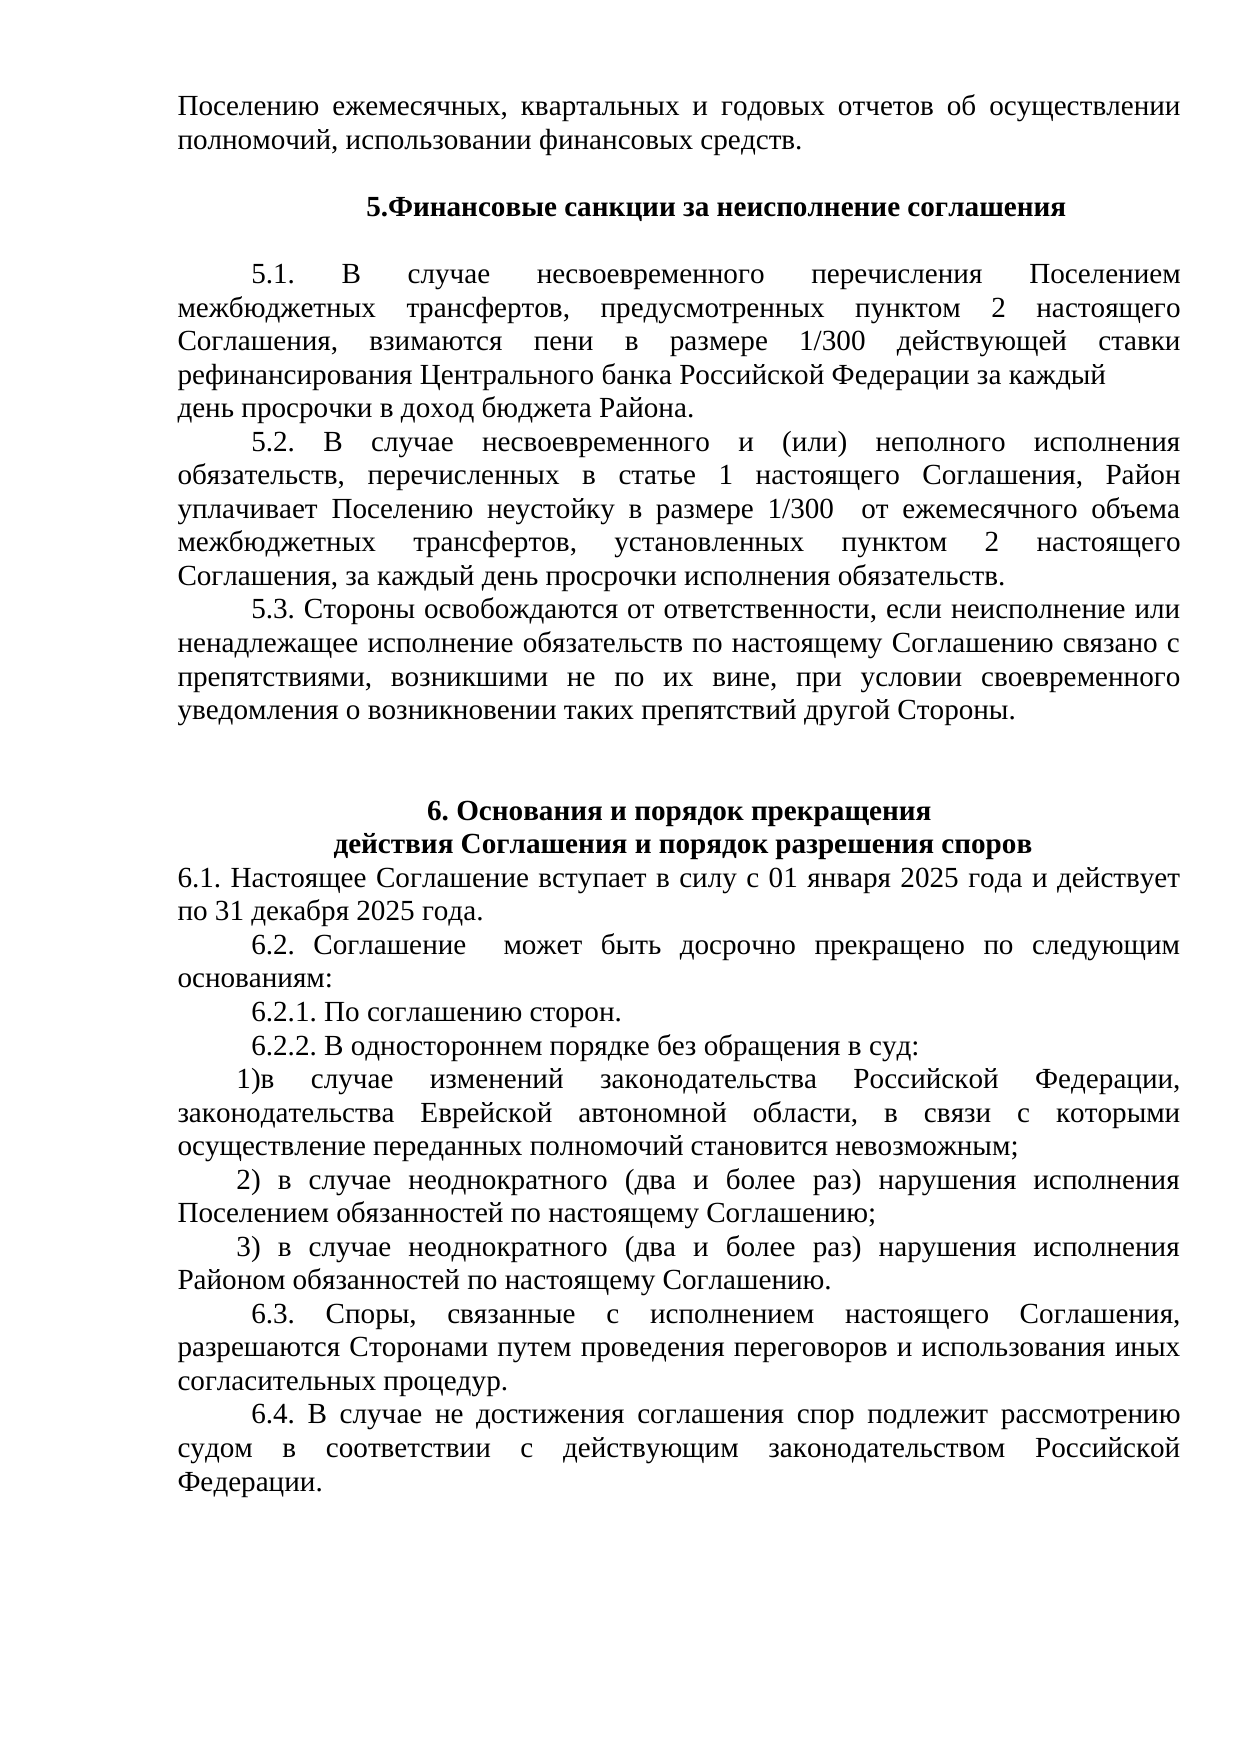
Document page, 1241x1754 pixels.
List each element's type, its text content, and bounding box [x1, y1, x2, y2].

text 5.1. В случае несвоевременного перечисления Поселением межбюджетных трансфертов, предусмотренных пунктом 2 настоящего Соглашения, взимаются пени в размере 1/300 действующей ставки рефинансирования Центрального банка Российской Федерации за каждый [177, 256, 1181, 390]
text 6.2. Соглашение может быть досрочно прекращено по следующим основаниям: [177, 927, 1181, 994]
text 6.4. В случае не достижения соглашения спор подлежит рассмотрению судом в соответствии с действующим законодательством Российской Федерации. [177, 1397, 1181, 1497]
text 1)в случае изменений законодательства Российской Федерации, законодательства Еврейской автономной области, в связи с которыми осуществление переданных полномочий становится невозможным; [177, 1061, 1181, 1162]
text 5.Финансовые санкции за неисполнение соглашения [177, 189, 1181, 223]
text 5.2. В случае несвоевременного и (или) неполного исполнения обязательств, перечисленных в статье 1 настоящего Соглашения, Район уплачивает Поселению неустойку в размере 1/300 от ежемесячного объема межбюджетных трансфертов, установленных пунктом 2 настоящего Соглашения, за каждый день просрочки исполнения обязательств. [177, 424, 1181, 592]
text 6. Основания и порядок прекращения [177, 793, 1181, 826]
text действия Соглашения и порядок разрешения споров [177, 826, 1181, 860]
text день просрочки в доход бюджета Района. [177, 390, 1181, 424]
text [177, 88, 1181, 156]
text 3) в случае неоднократного (два и более раз) нарушения исполнения Районом обязанностей по настоящему Соглашению. [177, 1229, 1181, 1296]
text 6.2.2. В одностороннем порядке без обращения в суд: [177, 1028, 1181, 1061]
text 6.3. Споры, связанные с исполнением настоящего Соглашения, разрешаются Сторонами путем проведения переговоров и использования иных согласительных процедур. [177, 1296, 1181, 1397]
text 2) в случае неоднократного (два и более раз) нарушения исполнения Поселением обязанностей по настоящему Соглашению; [177, 1162, 1181, 1229]
text 6.2.1. По соглашению сторон. [177, 994, 1181, 1028]
text 5.3. Стороны освобождаются от ответственности, если неисполнение или ненадлежащее исполнение обязательств по настоящему Соглашению связано с препятствиями, возникшими не по их вине, при условии своевременного уведомления о возникновении таких препятствий другой Стороны. [177, 592, 1181, 726]
text 6.1. Настоящее Соглашение вступает в силу с 01 января 2025 года и действует по 31 декабря 2025 года. [177, 860, 1181, 927]
